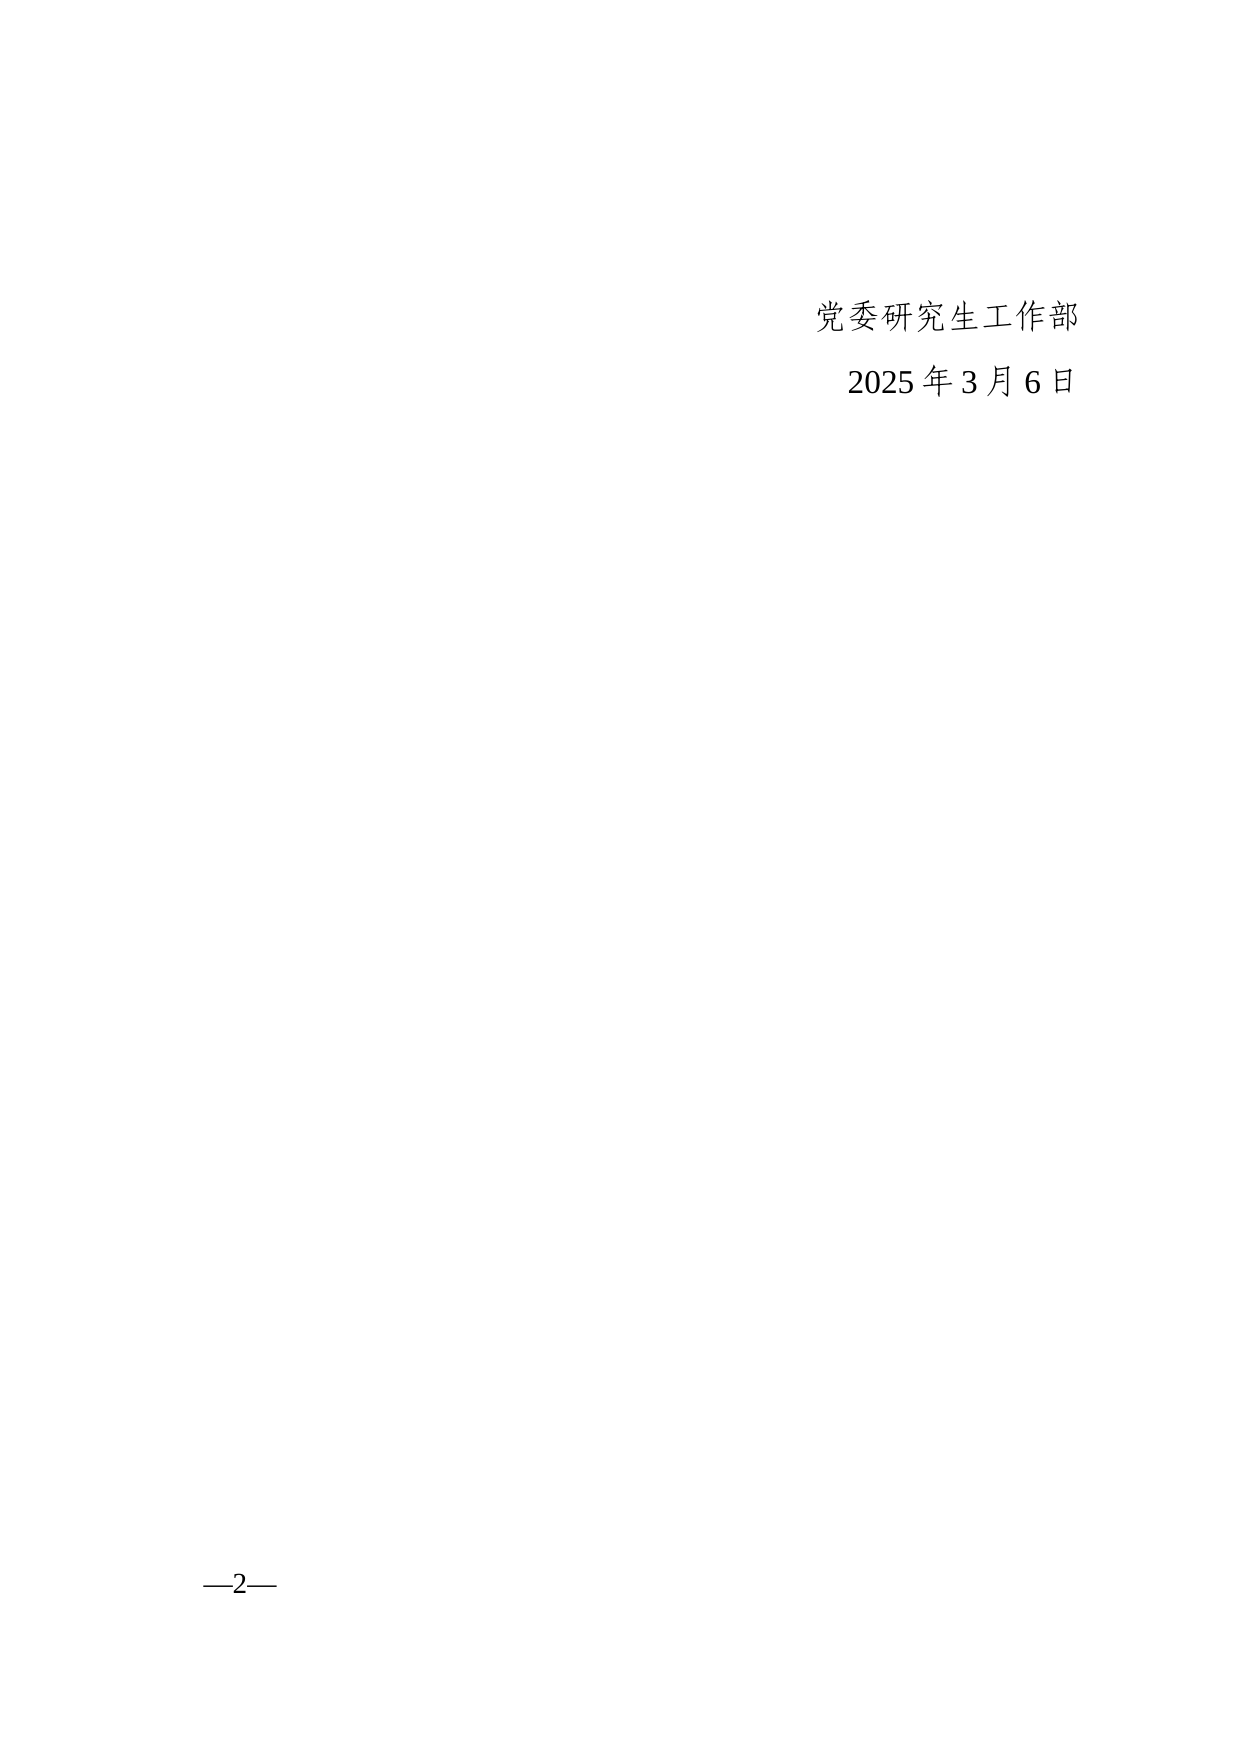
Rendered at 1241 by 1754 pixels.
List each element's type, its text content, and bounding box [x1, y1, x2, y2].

text 2025年3月6日 [159, 347, 1081, 412]
text 党委研究生工作部 [159, 282, 1081, 347]
